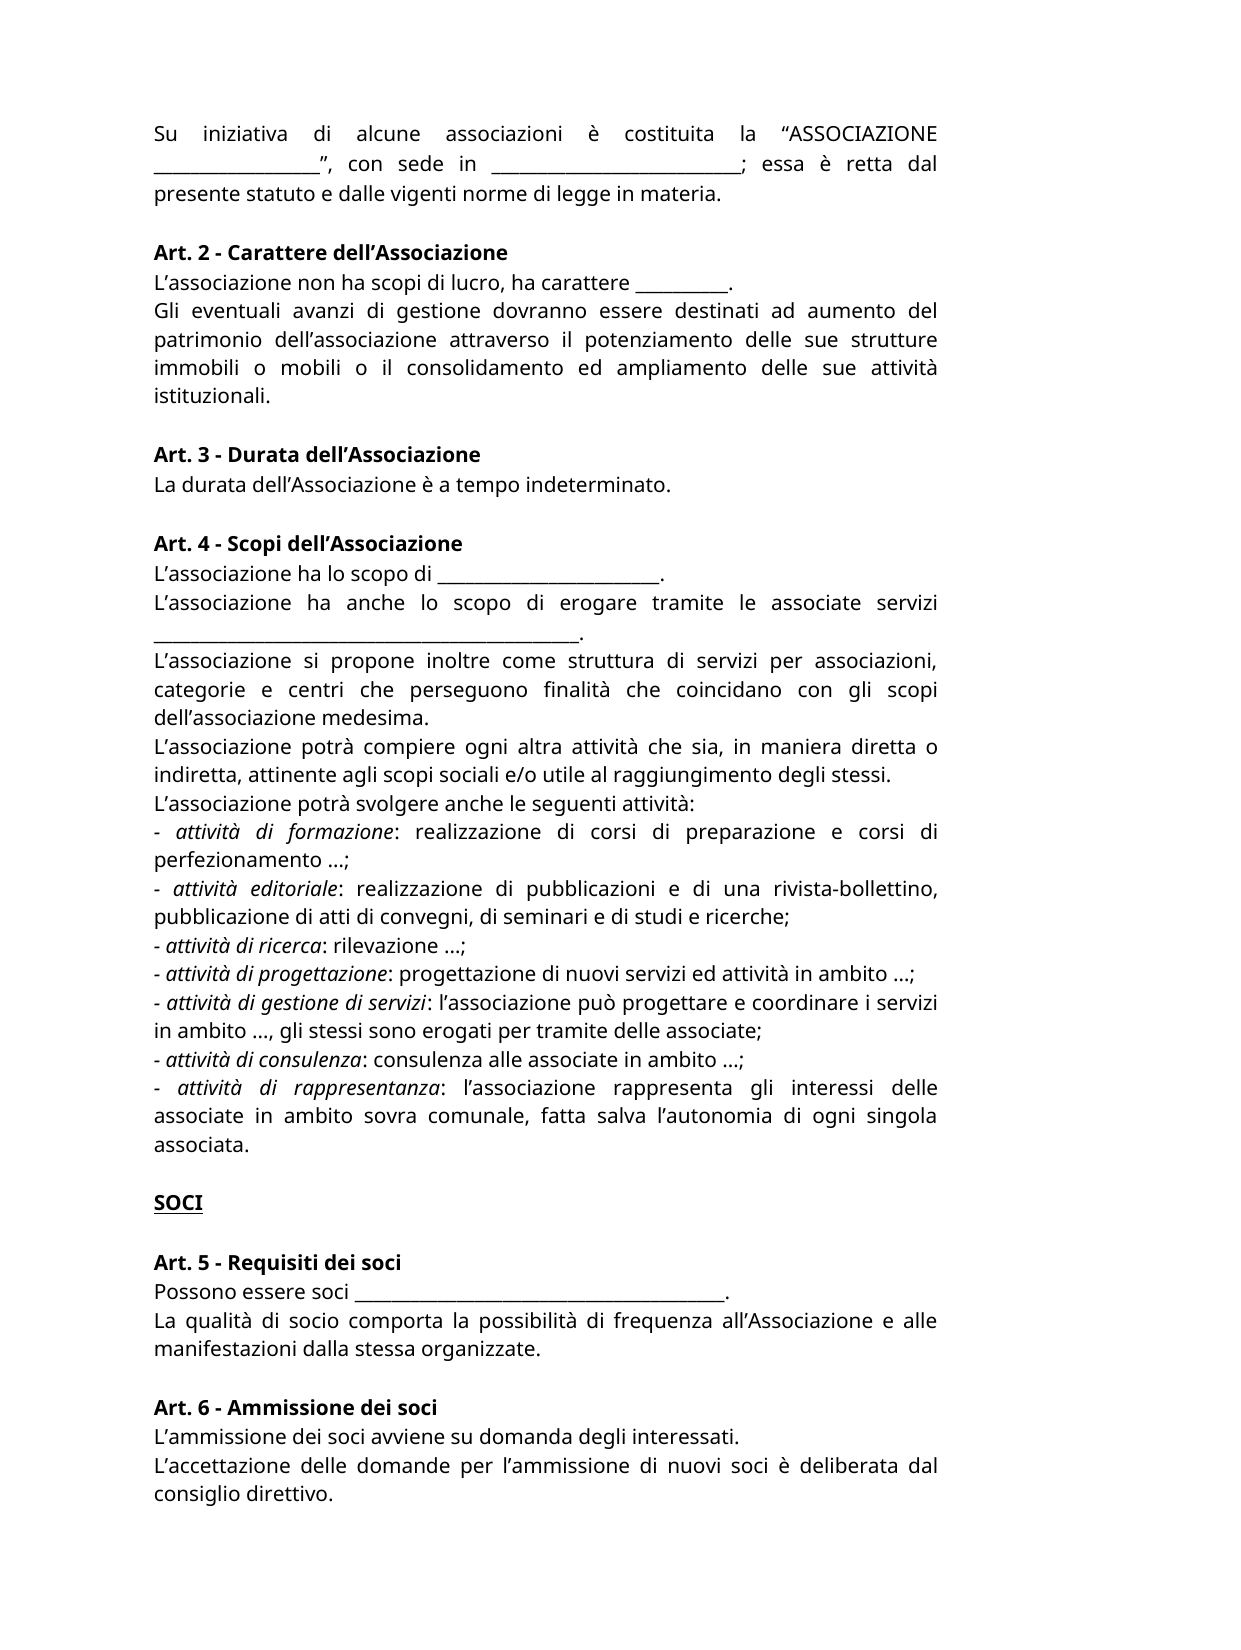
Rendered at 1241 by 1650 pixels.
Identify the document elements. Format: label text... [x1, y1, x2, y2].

text Art. 6 - Ammissione dei soci [153, 1392, 939, 1421]
text - attività editoriale: realizzazione di pubblicazioni e di una rivista-bollettino, pubblicazione di atti di convegni, di seminari e di studi e ricerche; [153, 874, 939, 931]
text L’ammissione dei soci avviene su domanda degli interessati. [153, 1421, 939, 1451]
text L’associazione potrà compiere ogni altra attività che sia, in maniera diretta o indiretta, attinente agli scopi sociali e/o utile al raggiungimento degli stessi. [153, 732, 939, 789]
text - attività di formazione: realizzazione di corsi di preparazione e corsi di perfezionamento …; [153, 817, 939, 874]
text Art. 4 - Scopi dell’Associazione [153, 528, 939, 557]
text - attività di ricerca: rilevazione …; [153, 931, 939, 959]
text SOCI [153, 1187, 939, 1217]
text - attività di rappresentanza: l’associazione rappresenta gli interessi delle associate in ambito sovra comunale, fatta salva l’autonomia di ogni singola associata. [153, 1073, 939, 1158]
text - attività di gestione di servizi: l’associazione può progettare e coordinare i servizi in ambito …, gli stessi sono erogati per tramite delle associate; [153, 988, 939, 1045]
text - attività di consulenza: consulenza alle associate in ambito …; [153, 1045, 939, 1073]
text Possono essere soci ________________________________________. [153, 1276, 939, 1306]
text L’associazione non ha scopi di lucro, ha carattere __________. [153, 267, 939, 296]
text Art. 2 - Carattere dell’Associazione [153, 237, 939, 267]
text - attività di progettazione: progettazione di nuovi servizi ed attività in ambito …; [153, 959, 939, 988]
text Gli eventuali avanzi di gestione dovranno essere destinati ad aumento del patrimonio dell’associazione attraverso il potenziamento delle sue strutture immobili o mobili o il consolidamento ed ampliamento delle sue attività istituzionali. [153, 296, 939, 410]
text L’accettazione delle domande per l’ammissione di nuovi soci è deliberata dal consiglio direttivo. [153, 1451, 939, 1508]
text Su iniziativa di alcune associazioni è costituita la “ASSOCIAZIONE __________________”, con sede in ___________________________; essa è retta dal presente statuto e dalle vigenti norme di legge in materia. [153, 118, 939, 207]
text L’associazione ha anche lo scopo di erogare tramite le associate servizi ______________________________________________. [153, 587, 939, 647]
text La qualità di socio comporta la possibilità di frequenza all’Associazione e alle manifestazioni dalla stessa organizzate. [153, 1306, 939, 1363]
text L’associazione potrà svolgere anche le seguenti attività: [153, 789, 939, 817]
text Art. 3 - Durata dell’Associazione [153, 439, 939, 468]
text L’associazione ha lo scopo di ________________________. [153, 557, 939, 587]
text Art. 5 - Requisiti dei soci [153, 1247, 939, 1276]
text La durata dell’Associazione è a tempo indeterminato. [153, 468, 939, 498]
text L’associazione si propone inoltre come struttura di servizi per associazioni, categorie e centri che perseguono finalità che coincidano con gli scopi dell’associazione medesima. [153, 647, 939, 732]
